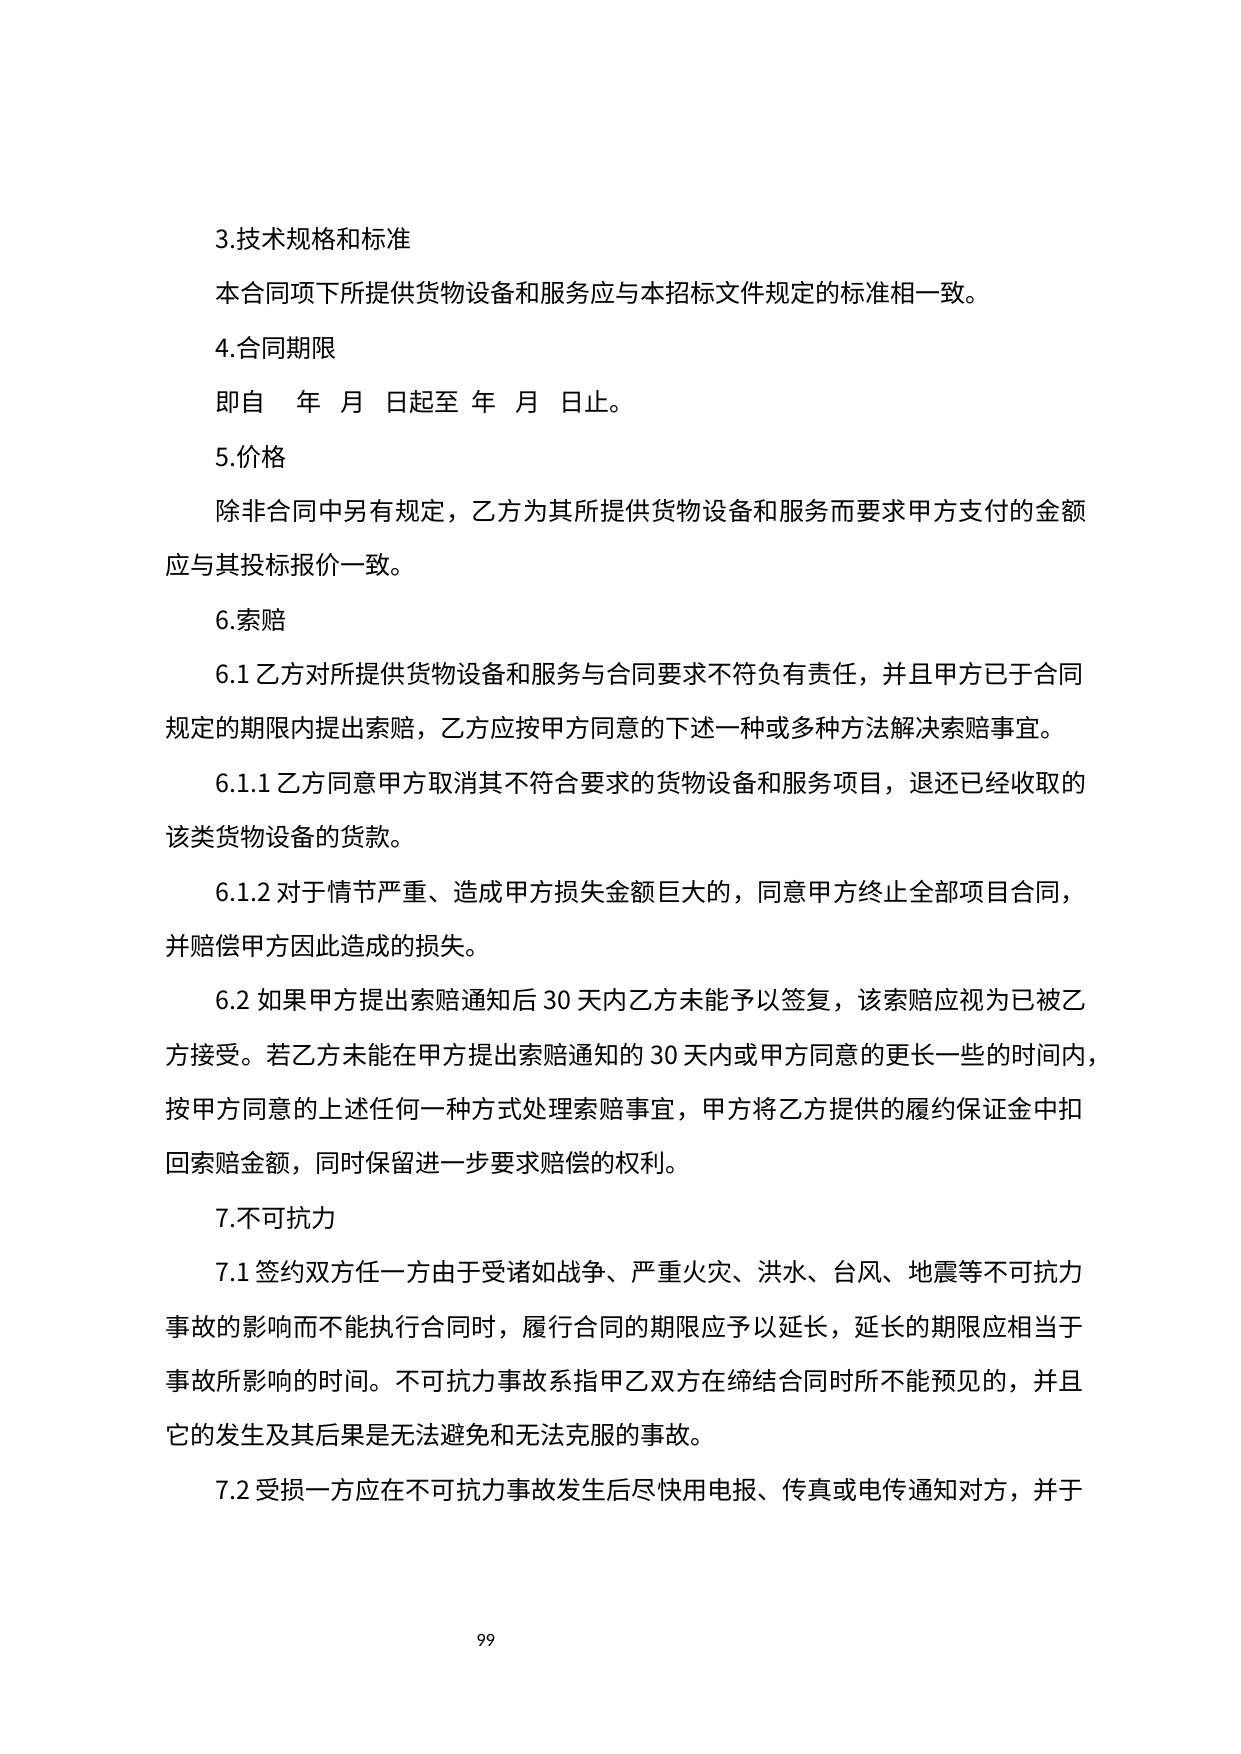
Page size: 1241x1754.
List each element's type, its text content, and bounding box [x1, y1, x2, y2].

text 6.1乙方对所提供货物设备和服务与合同要求不符负有责任，并且甲方已于合同规定的期限内提出索赔，乙方应按甲方同意的下述一种或多种方法解决索赔事宜。 [165, 654, 1087, 745]
text 对于情节严重、造成甲方损失金额巨大的，同意甲方终止全部项目合同，并赔偿甲方因此造成的损失。 [165, 872, 1087, 963]
text 5.价格 [165, 437, 1087, 473]
text 6.2 如果甲方提出索赔通知后 30天内乙方未能予以签复，该索赔应视为已被乙方接受。若乙方未能在甲方提出索赔通知的 30天内或甲方同意的更长一些的时间内，按甲方同意的上述任何一种方式处理索赔事宜，甲方将乙方提供的履约保证金中扣回索赔金额，同时保留进一步要求赔偿的权利。 [165, 981, 1087, 1180]
text 7.1签约双方任一方由于受诸如战争、严重火灾、洪水、台风、地震等不可抗力事故的影响而不能执行合同时，履行合同的期限应予以延长，延长的期限应相当于事故所影响的时间。不可抗力事故系指甲乙双方在缔结合同时所不能预见的，并且它的发生及其后果是无法避免和无法克服的事故。 [165, 1253, 1087, 1452]
text 即自 年 月 日起至 年 月 日止。 [165, 383, 1087, 419]
text 6.索赔 [165, 600, 1087, 636]
text 4.合同期限 [165, 328, 1087, 364]
text 本合同项下所提供货物设备和服务应与本招标文件规定的标准相一致。 [165, 274, 1087, 310]
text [165, 1470, 1087, 1506]
text 7.不可抗力 [165, 1198, 1087, 1234]
text 3.技术规格和标准 [165, 219, 1087, 256]
text 乙方同意甲方取消其不符合要求的货物设备和服务项目，退还已经收取的该类货物设备的货款。 [165, 763, 1087, 854]
text 除非合同中另有规定，乙方为其所提供货物设备和服务而要求甲方支付的金额应与其投标报价一致。 [165, 491, 1087, 582]
